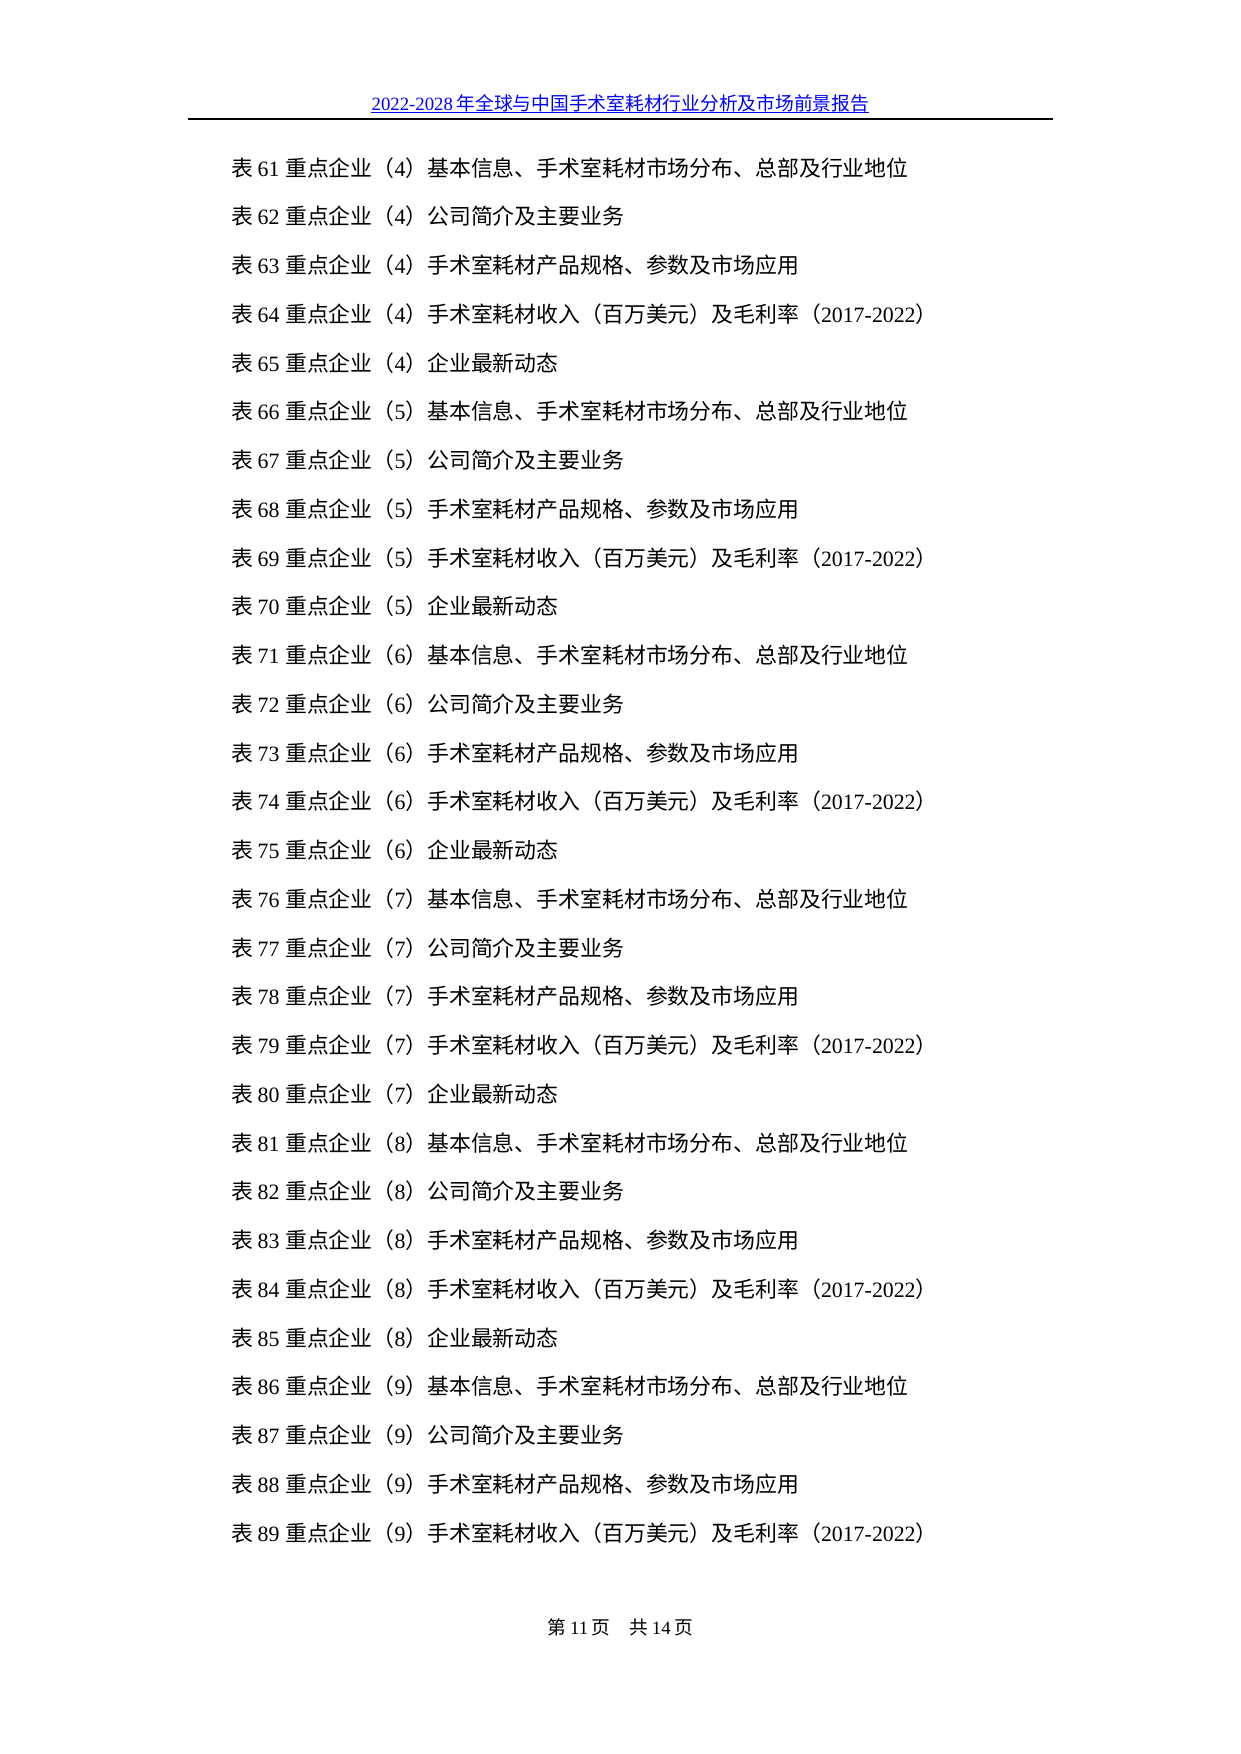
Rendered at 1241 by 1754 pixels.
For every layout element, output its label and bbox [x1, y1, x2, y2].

text [187, 150, 1053, 1548]
